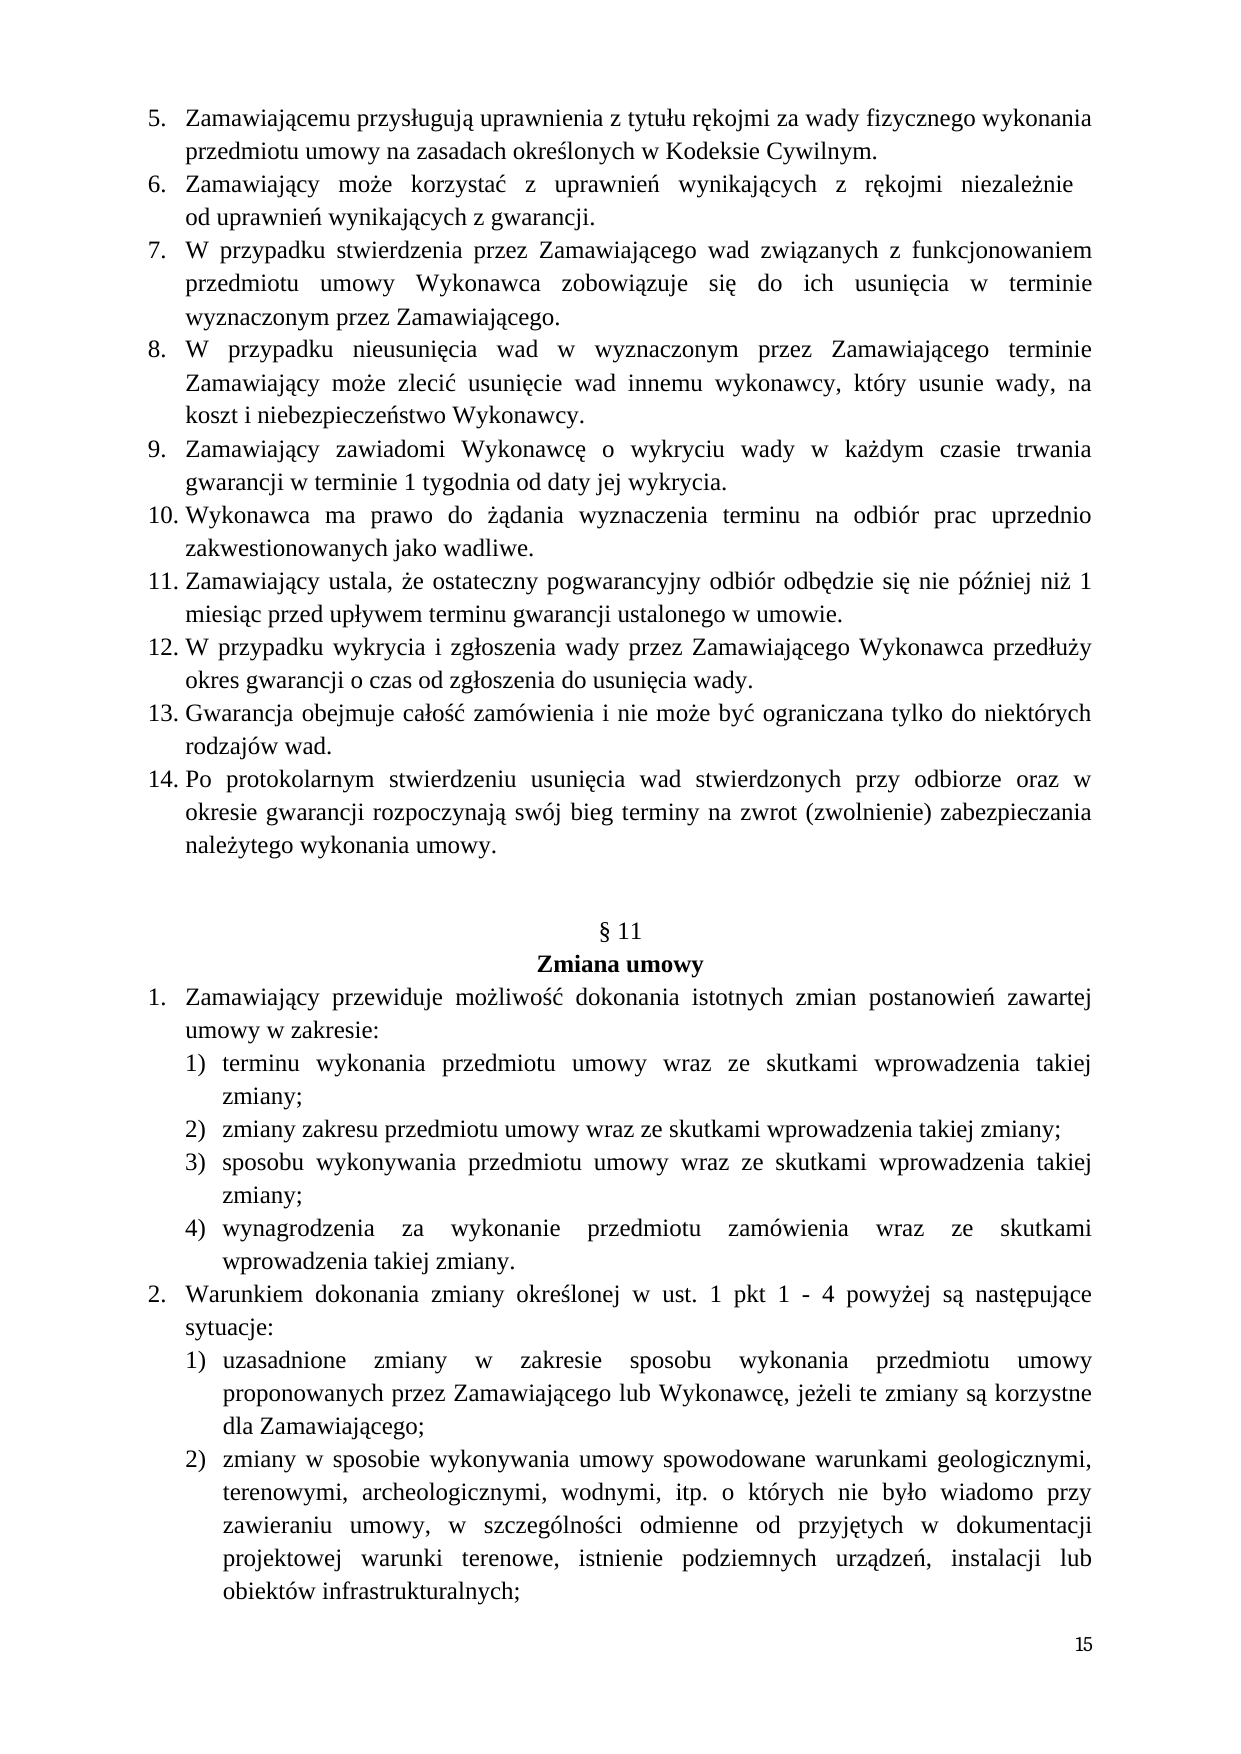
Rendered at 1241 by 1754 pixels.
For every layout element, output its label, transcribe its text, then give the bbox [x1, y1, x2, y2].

list Zamawiającemu przysługują uprawnienia z tytułu rękojmi za wady fizycznego wykonania przedmiotu umowy na zasadach określonych w Kodeksie Cywilnym. [148, 103, 1093, 165]
list zmiany zakresu przedmiotu umowy wraz ze skutkami wprowadzenia takiej zmiany; [185, 1114, 1093, 1143]
list Zamawiający może korzystać z uprawnień wynikających z rękojmi niezależnie od uprawnień wynikających z gwarancji. [148, 169, 1093, 231]
list W przypadku wykrycia i zgłoszenia wady przez Zamawiającego Wykonawca przedłuży okres gwarancji o czas od zgłoszenia do usunięcia wady. [148, 632, 1093, 693]
text § 11 [148, 916, 1093, 944]
list wynagrodzenia za wykonanie przedmiotu zamówienia wraz ze skutkami wprowadzenia takiej zmiany. [185, 1213, 1093, 1275]
list Wykonawca ma prawo do żądania wyznaczenia terminu na odbiór prac uprzednio zakwestionowanych jako wadliwe. [148, 500, 1093, 561]
list terminu wykonania przedmiotu umowy wraz ze skutkami wprowadzenia takiej zmiany; [185, 1048, 1093, 1109]
list sposobu wykonywania przedmiotu umowy wraz ze skutkami wprowadzenia takiej zmiany; [185, 1147, 1093, 1209]
list Warunkiem dokonania zmiany określonej w ust. 1 pkt 1 - 4 powyżej są następujące sytuacje: [148, 1279, 1093, 1341]
list uzasadnione zmiany w zakresie sposobu wykonania przedmiotu umowy proponowanych przez Zamawiającego lub Wykonawcę, jeżeli te zmiany są korzystne dla Zamawiającego; [185, 1345, 1093, 1440]
list Zamawiający ustala, że ostateczny pogwarancyjny odbiór odbędzie się nie później niż 1 miesiąc przed upływem terminu gwarancji ustalonego w umowie. [148, 566, 1093, 627]
list Po protokolarnym stwierdzeniu usunięcia wad stwierdzonych przy odbiorze oraz w okresie gwarancji rozpoczynają swój bieg terminy na zwrot (zwolnienie) zabezpieczania należytego wykonania umowy. [148, 764, 1093, 859]
list Zamawiający zawiadomi Wykonawcę o wykryciu wady w każdym czasie trwania gwarancji w terminie 1 tygodnia od daty jej wykrycia. [148, 434, 1093, 495]
list W przypadku nieusunięcia wad w wyznaczonym przez Zamawiającego terminie Zamawiający może zlecić usunięcie wad innemu wykonawcy, który usunie wady, na koszt i niebezpieczeństwo Wykonawcy. [148, 334, 1093, 429]
list Gwarancja obejmuje całość zamówienia i nie może być ograniczana tylko do niektórych rodzajów wad. [148, 698, 1093, 759]
list Zamawiający przewiduje możliwość dokonania istotnych zmian postanowień zawartej umowy w zakresie: [148, 982, 1093, 1043]
list zmiany w sposobie wykonywania umowy spowodowane warunkami geologicznymi, terenowymi, archeologicznymi, wodnymi, itp. o których nie było wiadomo przy zawieraniu umowy, w szczególności odmienne od przyjętych w dokumentacji projektowej warunki terenowe, istnienie podziemnych urządzeń, instalacji lub obiektów infrastrukturalnych; [185, 1444, 1093, 1605]
text Zmiana umowy [148, 949, 1093, 977]
list W przypadku stwierdzenia przez Zamawiającego wad związanych z funkcjonowaniem przedmiotu umowy Wykonawca zobowiązuje się do ich usunięcia w terminie wyznaczonym przez Zamawiającego. [148, 236, 1093, 330]
